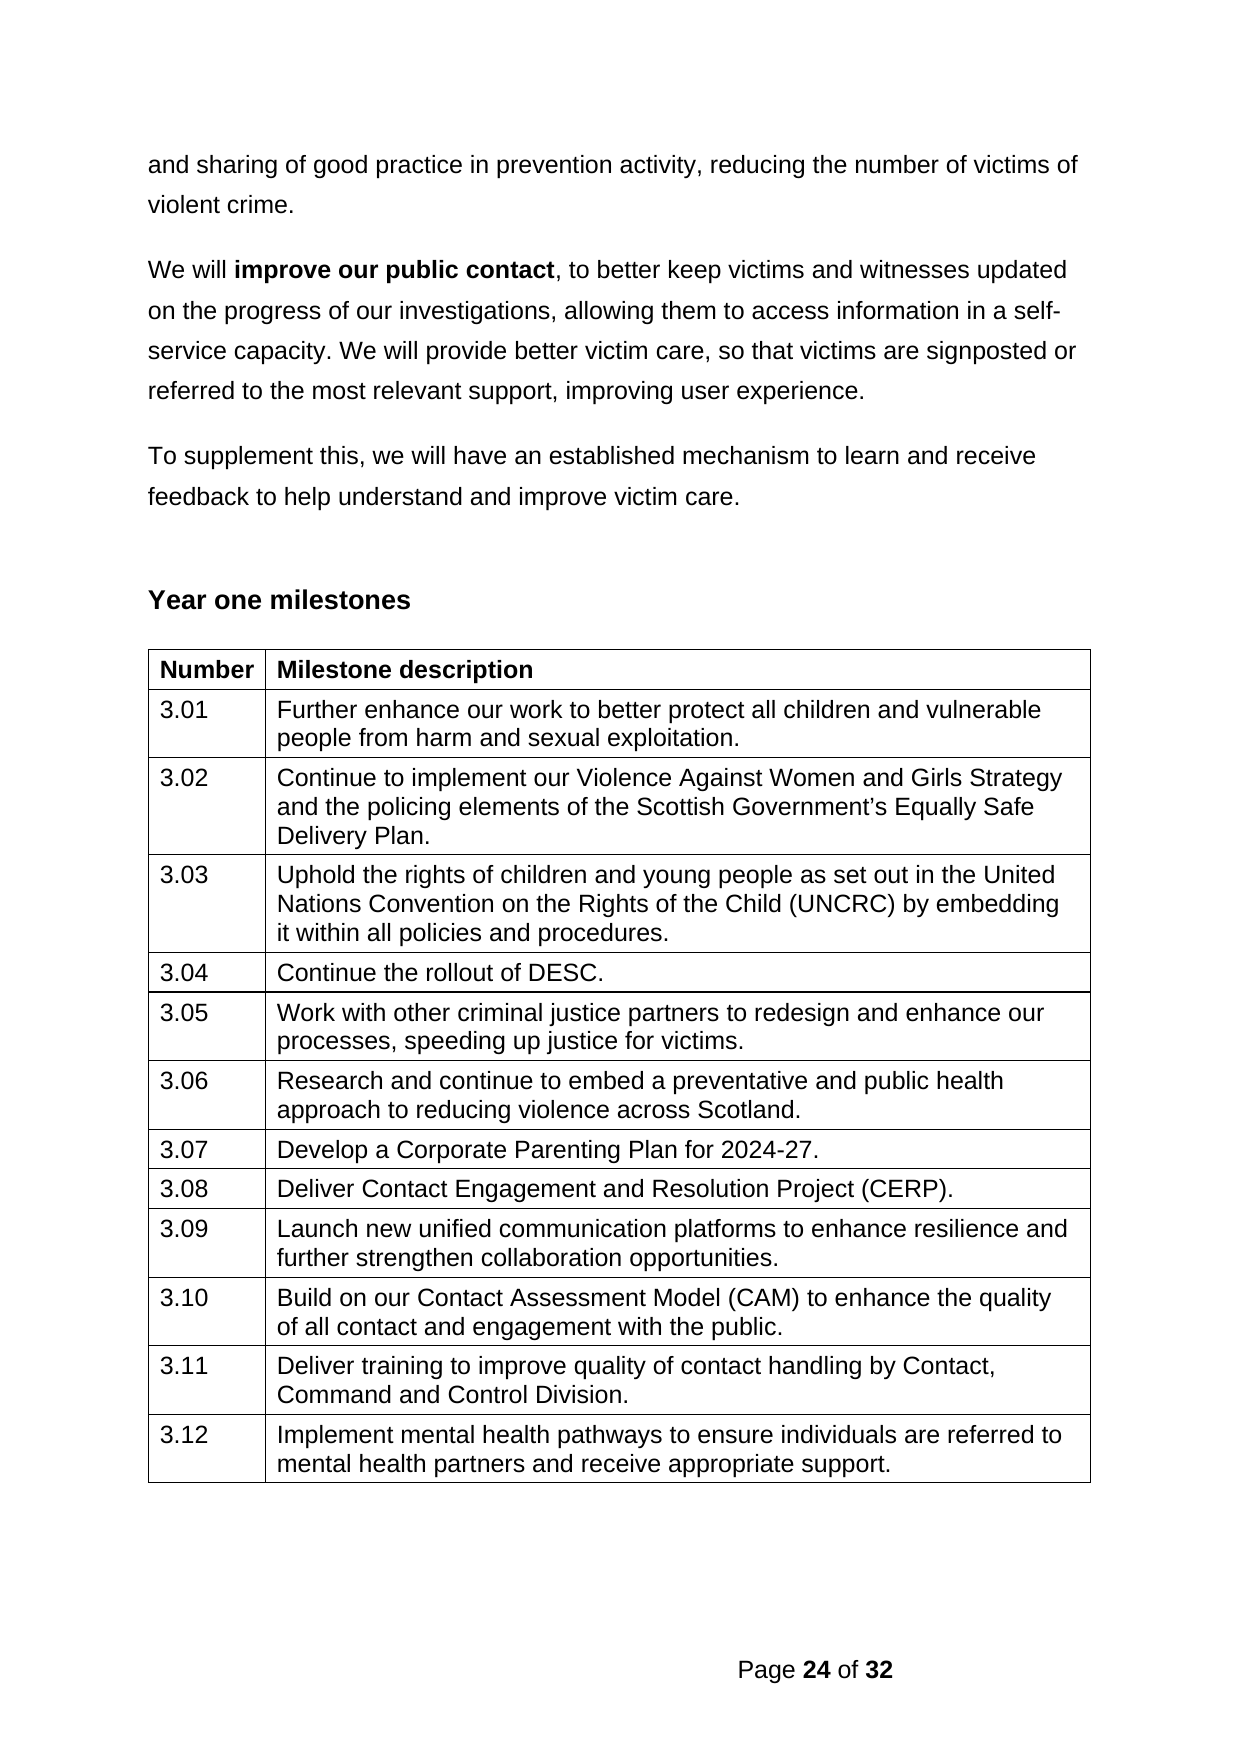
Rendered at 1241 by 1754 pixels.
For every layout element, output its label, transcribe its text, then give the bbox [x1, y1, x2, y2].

table_cell Further enhance our work to better protect all children and vulnerable people from harm and sexual exploitation. [266, 690, 1090, 757]
table_cell Implement mental health pathways to ensure individuals are referred to mental health partners and receive appropriate support. [266, 1415, 1090, 1482]
table_cell 3.03 [149, 855, 265, 952]
table_cell 3.12 [149, 1415, 265, 1482]
table_cell Launch new unified communication platforms to enhance resilience and further strengthen collaboration opportunities. [266, 1209, 1090, 1277]
table_cell Deliver training to improve quality of contact handling by Contact, Command and Control Division. [266, 1346, 1090, 1414]
table_cell Uphold the rights of children and young people as set out in the United Nations Convention on the Rights of the Child (UNCRC) by embedding it within all policies and procedures. [266, 855, 1090, 952]
table_cell 3.05 [149, 993, 265, 1060]
table_cell 3.11 [149, 1346, 265, 1414]
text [148, 150, 1090, 219]
table_cell Develop a Corporate Parenting Plan for 2024-27. [266, 1130, 1090, 1168]
table_cell Continue the rollout of DESC. [266, 953, 1090, 991]
table_cell 3.06 [149, 1061, 265, 1128]
table_cell 3.04 [149, 953, 265, 991]
table_cell 3.02 [149, 758, 265, 854]
table_cell Deliver Contact Engagement and Resolution Project (CERP). [266, 1169, 1090, 1208]
text To supplement this, we will have an established mechanism to learn and receive feedback to help understand and improve victim care. [148, 441, 1090, 510]
table_cell 3.08 [149, 1169, 265, 1208]
table_cell Research and continue to embed a preventative and public health approach to reducing violence across Scotland. [266, 1061, 1090, 1128]
table_cell 3.01 [149, 690, 265, 757]
table_cell 3.10 [149, 1278, 265, 1345]
table_cell Build on our Contact Assessment Model (CAM) to enhance the quality of all contact and engagement with the public. [266, 1278, 1090, 1345]
subtitle Year one milestones [148, 584, 1090, 615]
table_cell Continue to implement our Violence Against Women and Girls Strategy and the policing elements of the Scottish Government’s Equally Safe Delivery Plan. [266, 758, 1090, 854]
table_cell 3.09 [149, 1209, 265, 1277]
table_cell 3.07 [149, 1130, 265, 1168]
text We will improve our public contact, to better keep victims and witnesses updated on the progress of our investigations, allowing them to access information in a self-service capacity. We will provide better victim care, so that victims are signposted or referred to the most relevant support, improving user experience. [148, 255, 1090, 405]
table_header Milestone description [266, 650, 1090, 688]
table_cell Work with other criminal justice partners to redesign and enhance our processes, speeding up justice for victims. [266, 993, 1090, 1060]
table_header Number [149, 650, 265, 688]
